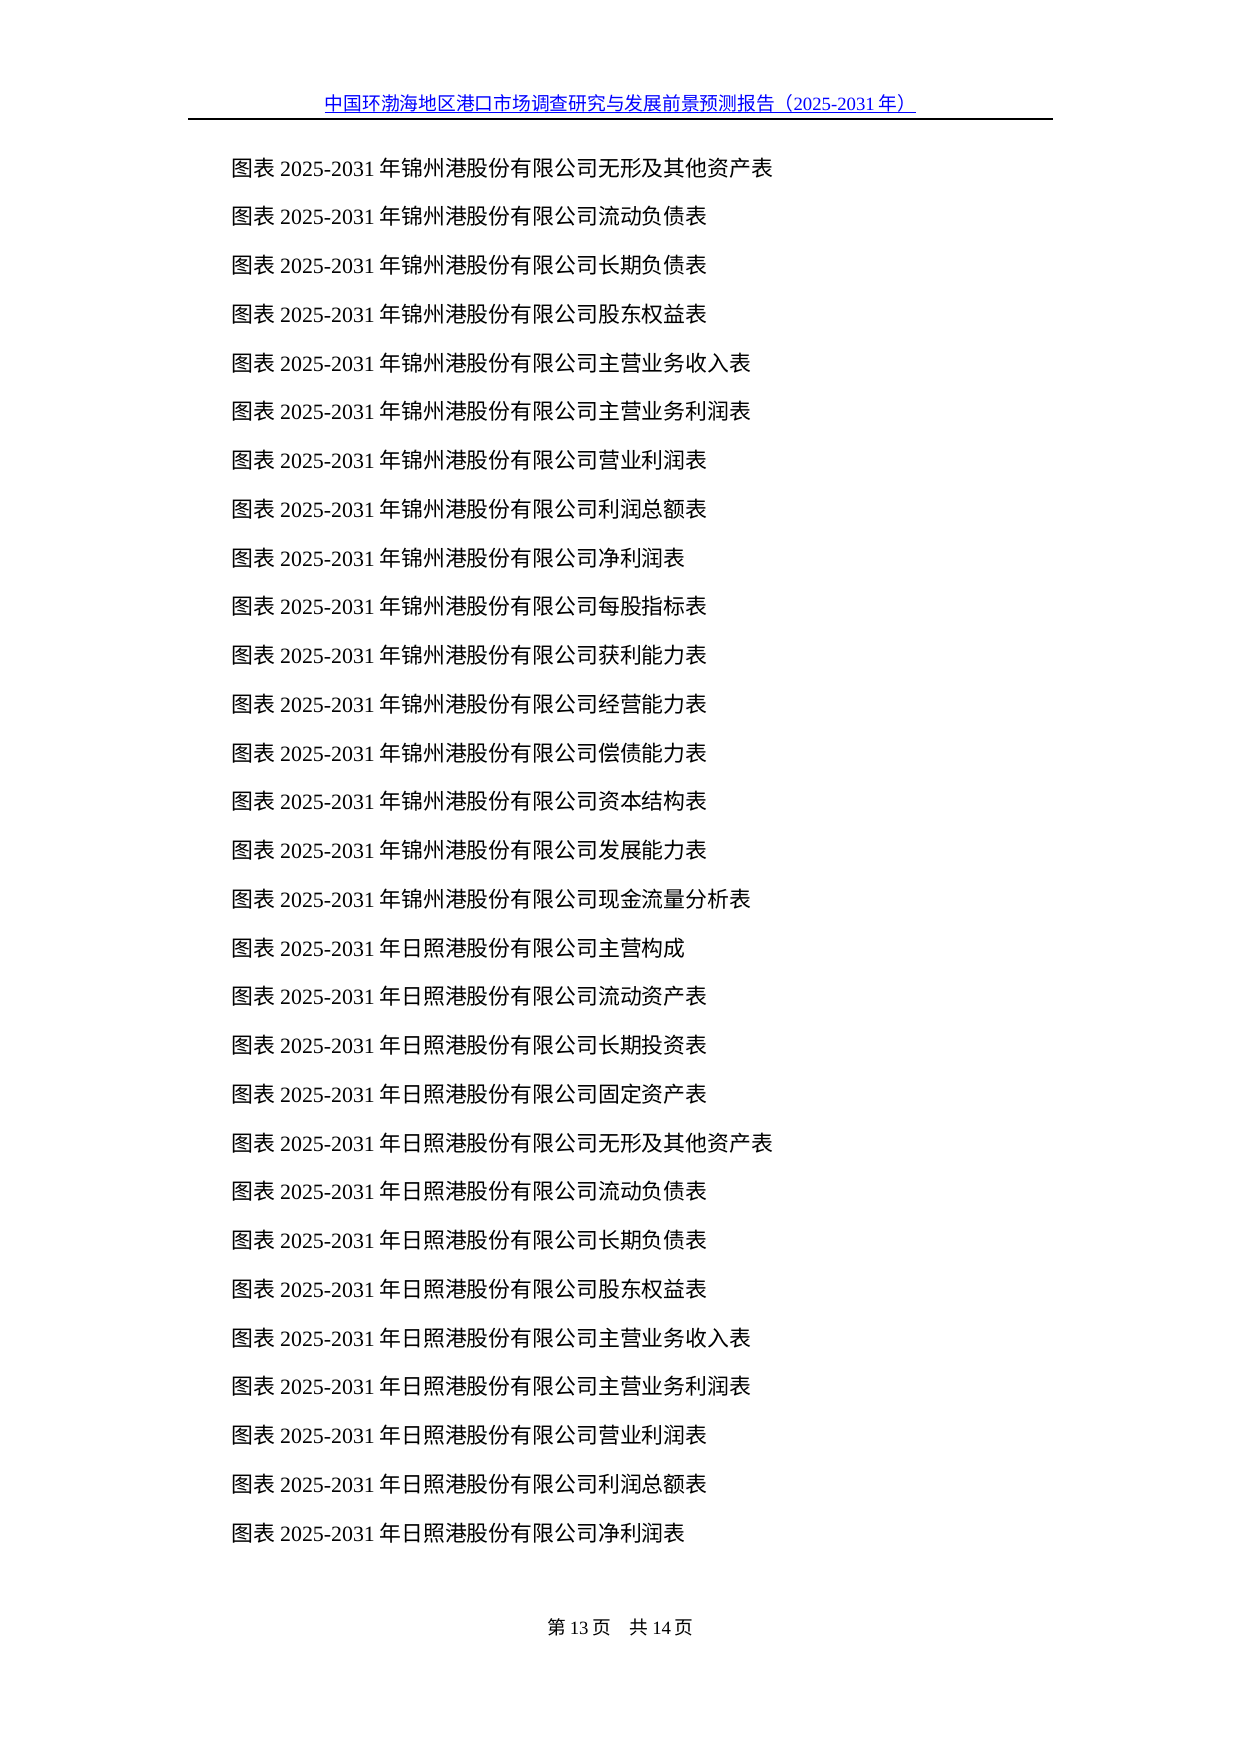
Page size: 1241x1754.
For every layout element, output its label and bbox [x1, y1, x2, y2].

text [187, 150, 1053, 1548]
